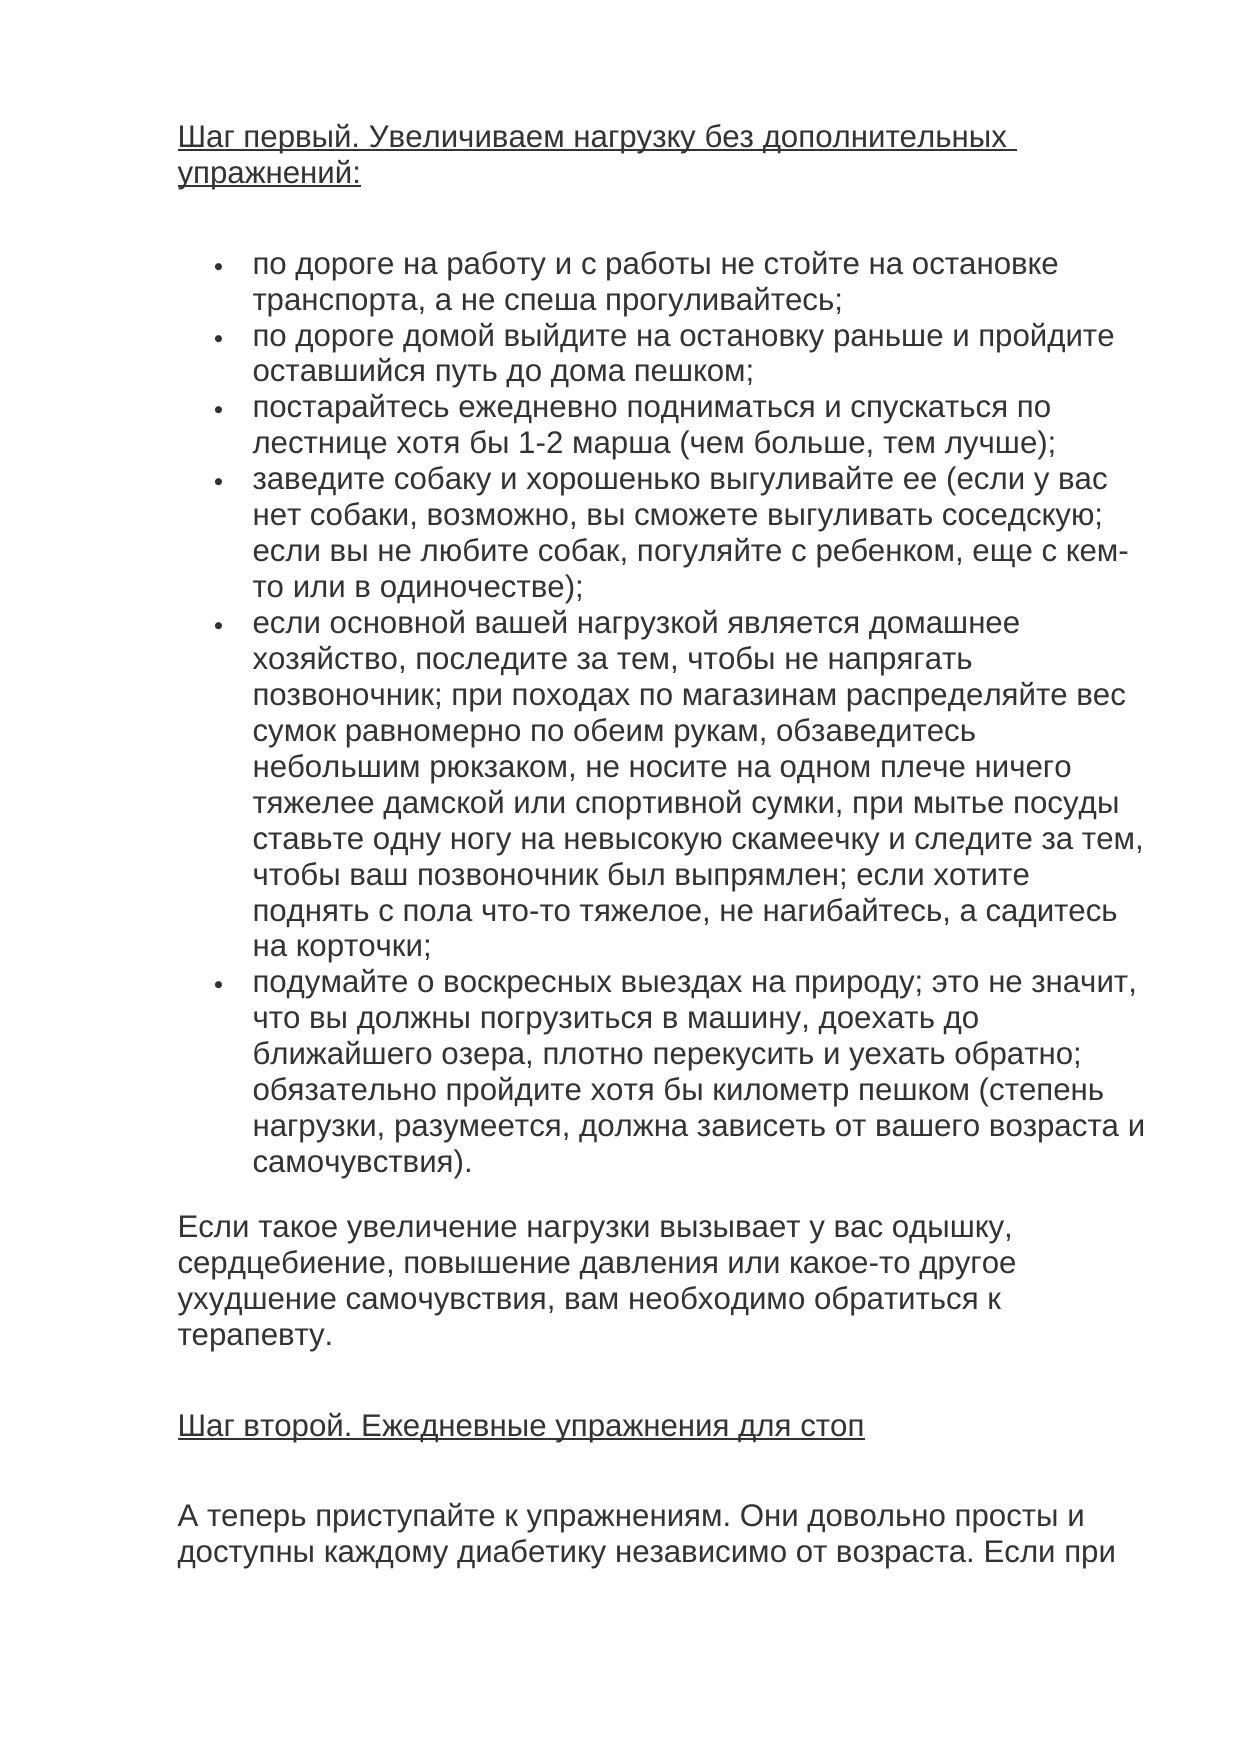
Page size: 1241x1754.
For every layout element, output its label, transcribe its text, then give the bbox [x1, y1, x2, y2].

list если основной вашей нагрузкой является домашнее хозяйство, последите за тем, чтобы не напрягать позвоночник; при походах по магазинам распределяйте вес сумок равномерно по обеим рукам, обзаведитесь небольшим рюкзаком, не носите на одном плече ничего тяжелее дамской или спортивной сумки, при мытье посуды ставьте одну ногу на невысокую скамеечку и следите за тем, чтобы ваш позвоночник был выпрямлен; если хотите поднять с пола что-то тяжелое, не нагибайтесь, а садитесь на корточки; [215, 604, 1152, 963]
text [177, 1497, 1152, 1569]
list по дороге на работу и с работы не стойте на остановке транспорта, а не спеша прогуливайтесь; [215, 245, 1152, 317]
list подумайте о воскресных выездах на природу; это не значит, что вы должны погрузиться в машину, доехать до ближайшего озера, плотно перекусить и уехать обратно; обязательно пройдите хотя бы километр пешком (степень нагрузки, разумеется, должна зависеть от вашего возраста и самочувствия). [215, 963, 1152, 1179]
list постарайтесь ежедневно подниматься и спускаться по лестнице хотя бы 1-2 марша (чем больше, тем лучше); [215, 388, 1152, 460]
list по дороге домой выйдите на остановку раньше и пройдите оставшийся путь до дома пешком; [215, 317, 1152, 388]
list заведите собаку и хорошенько выгуливайте ее (если у вас нет собаки, возможно, вы сможете выгуливать соседскую; если вы не любите собак, погуляйте с ребенком, еще с кем-то или в одиночестве); [215, 460, 1152, 604]
text Шаг второй. Ежедневные упражнения для стоп [177, 1407, 1152, 1443]
text Шаг первый. Увеличиваем нагрузку без дополнительных упражнений: [177, 118, 1152, 190]
text Если такое увеличение нагрузки вызывает у вас одышку, сердцебиение, повышение давления или какое-то другое ухудшение самочувствия, вам необходимо обратиться к терапевту. [177, 1208, 1152, 1352]
